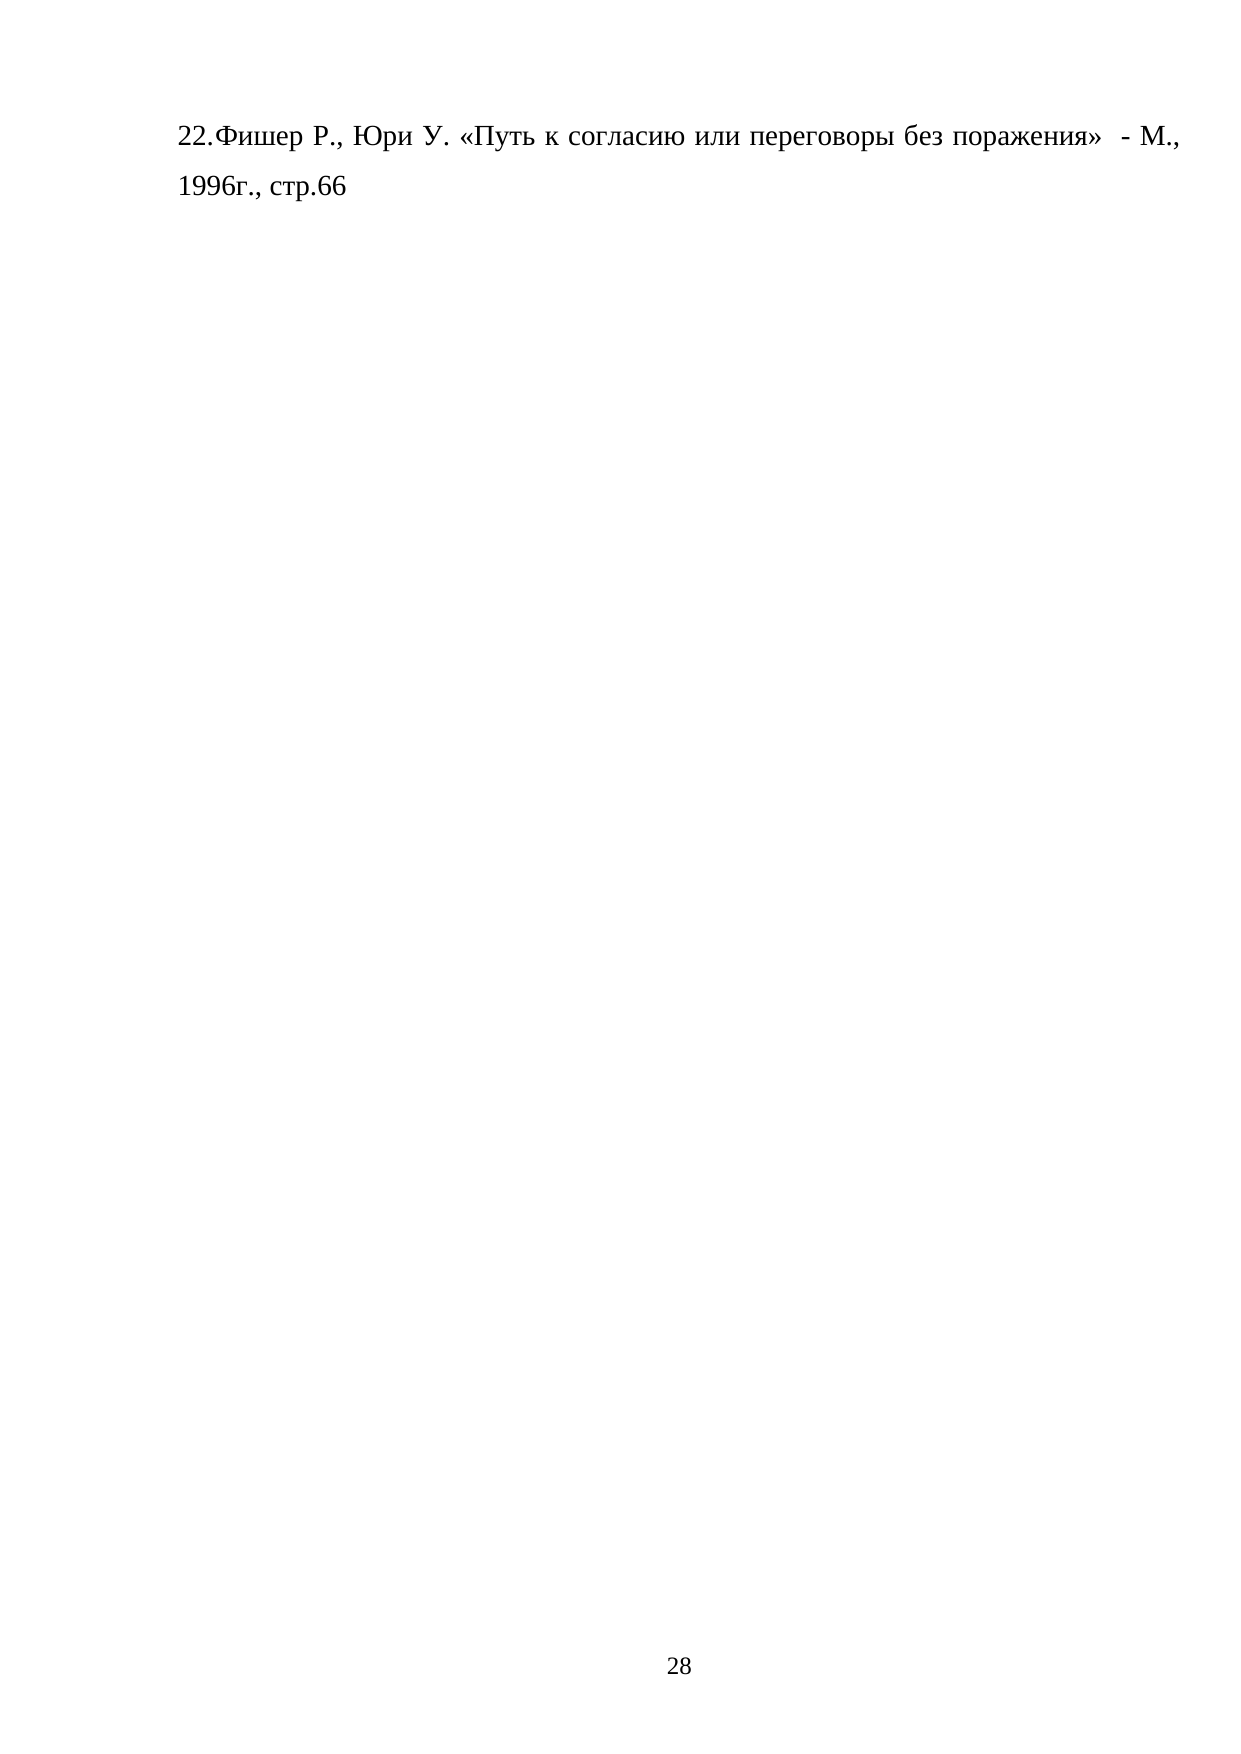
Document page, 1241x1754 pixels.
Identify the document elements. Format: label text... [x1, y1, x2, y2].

list Фишер Р., Юри У. «Путь к согласию или переговоры без поражения» - М., 1996г., стр.66 [177, 118, 1181, 202]
